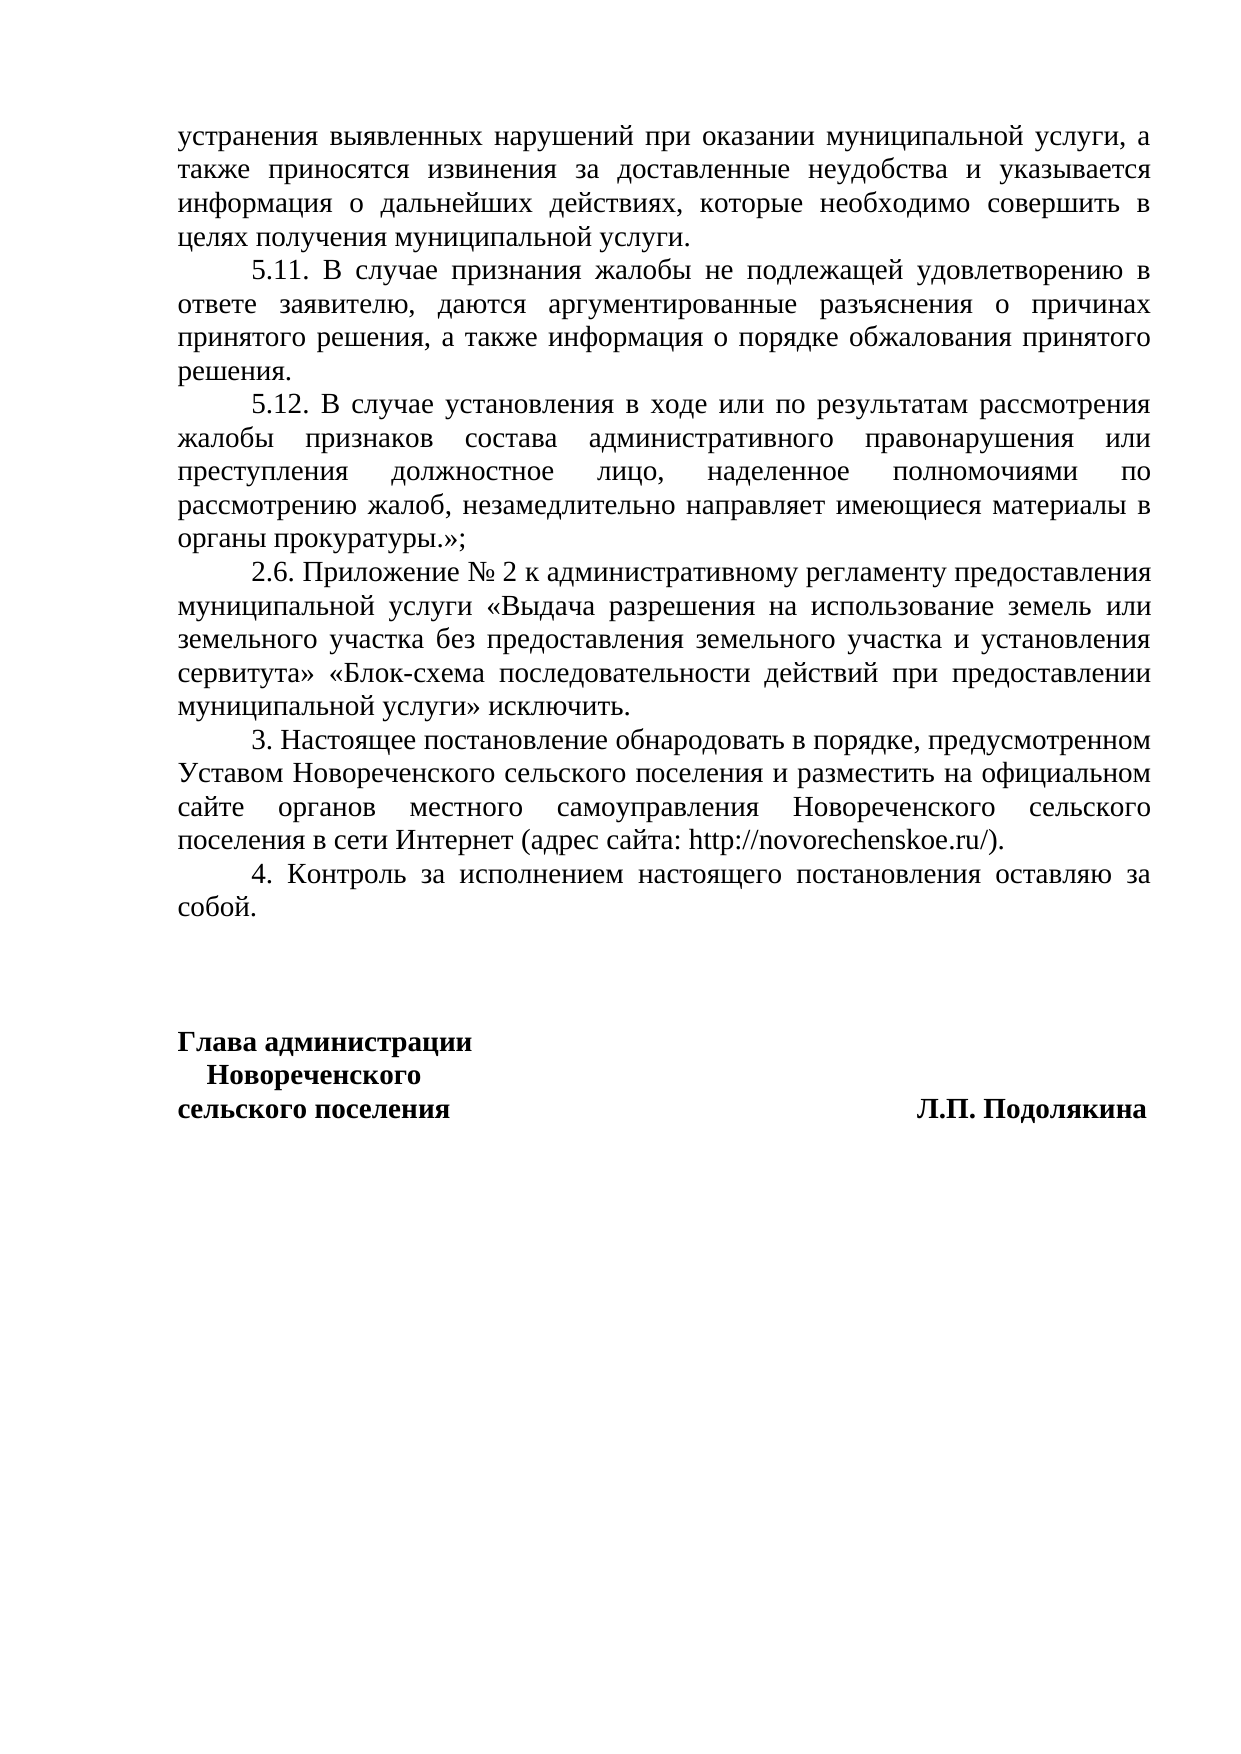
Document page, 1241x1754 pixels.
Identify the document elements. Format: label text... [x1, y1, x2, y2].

text сельского поселения Л.П. Подолякина [177, 1091, 1152, 1124]
text 4. Контроль за исполнением настоящего постановления оставляю за собой. [177, 856, 1152, 923]
text 2.6. Приложение № 2 к административному регламенту предоставления муниципальной услуги «Выдача разрешения на использование земель или земельного участка без предоставления земельного участка и установления сервитута» «Блок-схема последовательности действий при предоставлении муниципальной услуги» исключить. [177, 554, 1152, 722]
text 5.11. В случае признания жалобы не подлежащей удовлетворению в ответе заявителю, даются аргументированные разъяснения о причинах принятого решения, а также информация о порядке обжалования принятого решения. [177, 252, 1152, 386]
subtitle Глава администрации [177, 1024, 1152, 1057]
text Новореченского [177, 1057, 1152, 1091]
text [177, 118, 1152, 252]
text 5.12. В случае установления в ходе или по результатам рассмотрения жалобы признаков состава административного правонарушения или преступления должностное лицо, наделенное полномочиями по рассмотрению жалоб, незамедлительно направляет имеющиеся материалы в органы прокуратуры.»; [177, 386, 1152, 554]
text 3. Настоящее постановление обнародовать в порядке, предусмотренном Уставом Новореченского сельского поселения и разместить на официальном сайте органов местного самоуправления Новореченского сельского поселения в сети Интернет (адрес сайта: http://novorechenskoe.ru/). [177, 722, 1152, 856]
